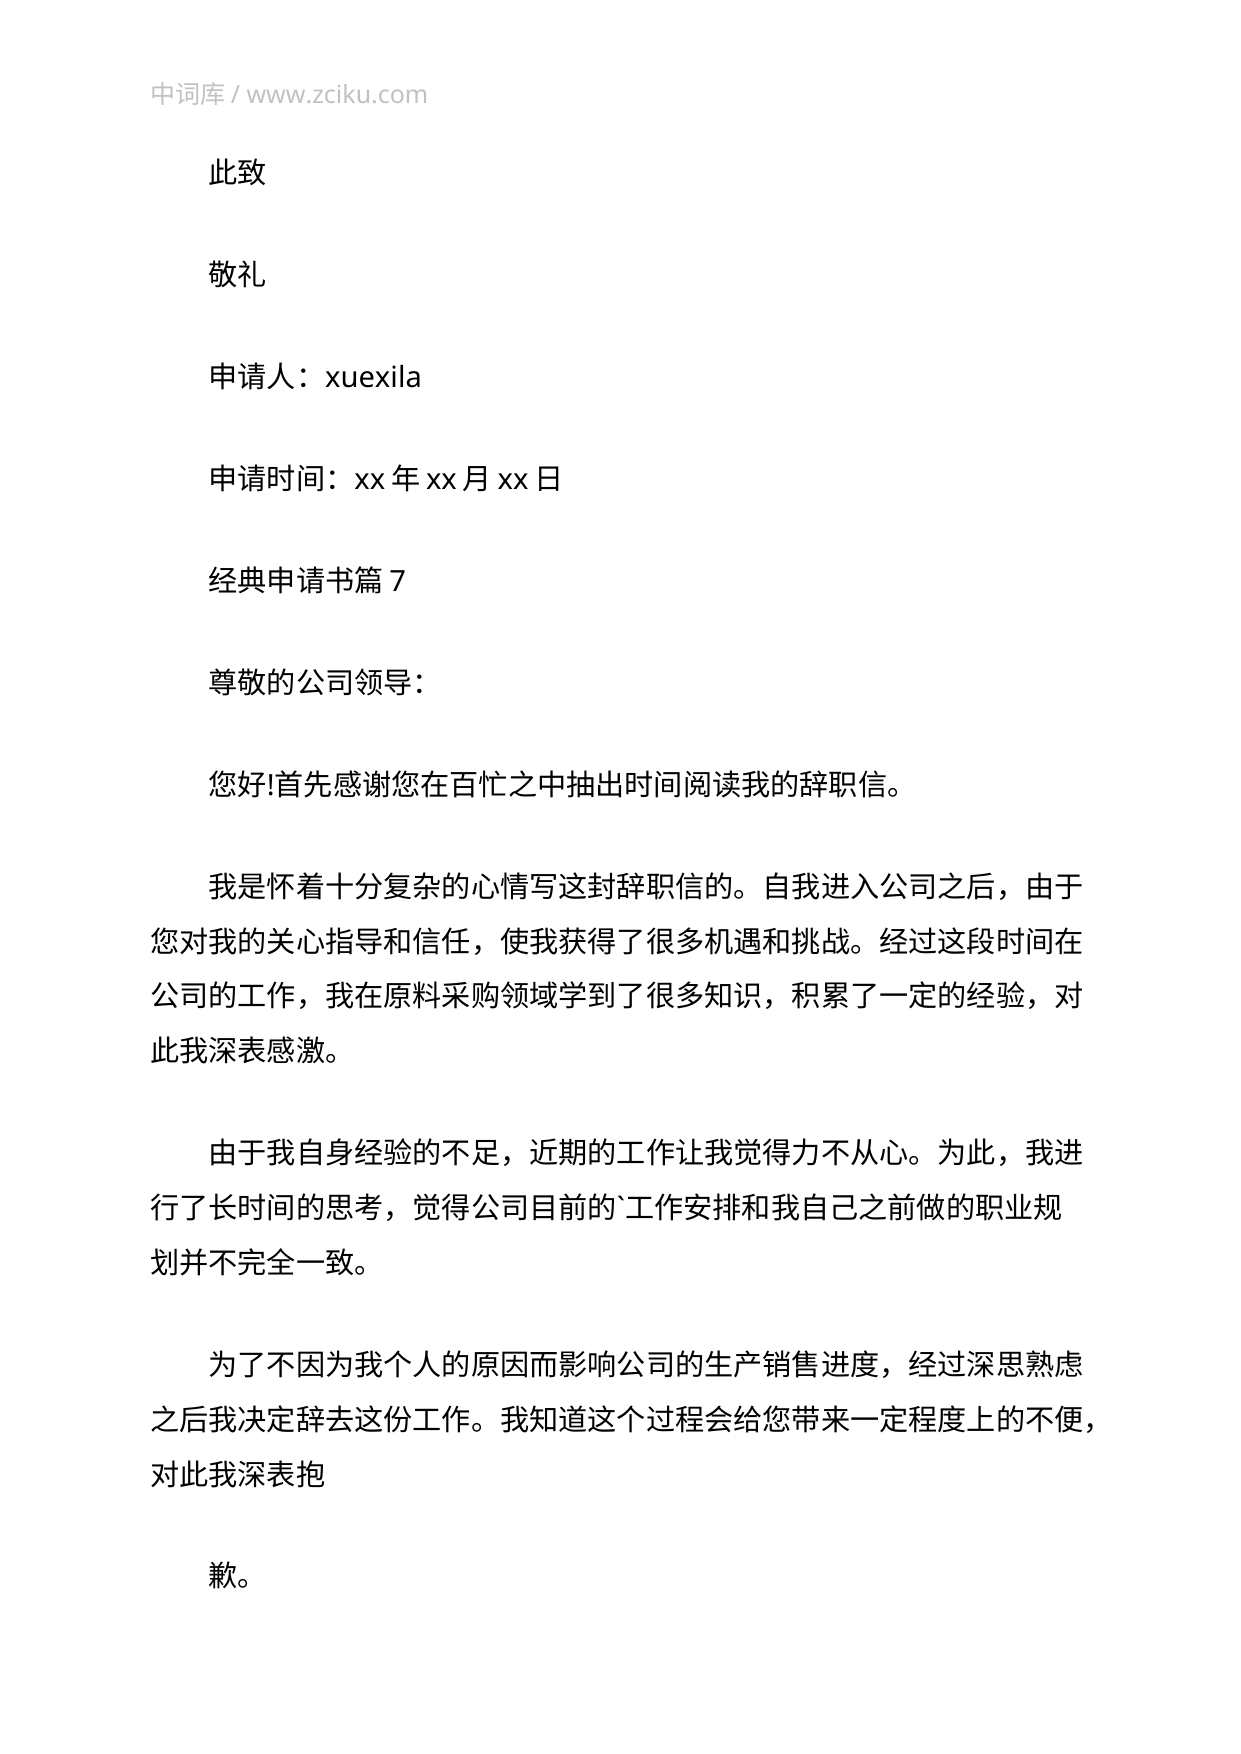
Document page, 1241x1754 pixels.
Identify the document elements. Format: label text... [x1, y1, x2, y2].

text 申请人：xuexila [150, 353, 1090, 396]
text 由于我自身经验的不足，近期的工作让我觉得力不从心。为此，我进行了长时间的思考，觉得公司目前的`工作安排和我自己之前做的职业规划并不完全一致。 [150, 1130, 1090, 1282]
text 申请时间：xx年xx月xx日 [150, 456, 1090, 498]
text 歉。 [150, 1553, 1090, 1595]
text 为了不因为我个人的原因而影响公司的生产销售进度，经过深思熟虑之后我决定辞去这份工作。我知道这个过程会给您带来一定程度上的不便，对此我深表抱 [150, 1341, 1090, 1493]
text 经典申请书篇7 [150, 557, 1090, 600]
text 您好!首先感谢您在百忙之中抽出时间阅读我的辞职信。 [150, 761, 1090, 804]
text 尊敬的公司领导： [150, 659, 1090, 702]
text 敬礼 [150, 252, 1090, 294]
text 此致 [150, 150, 1090, 192]
text 我是怀着十分复杂的心情写这封辞职信的。自我进入公司之后，由于您对我的关心指导和信任，使我获得了很多机遇和挑战。经过这段时间在公司的工作，我在原料采购领域学到了很多知识，积累了一定的经验，对此我深表感激。 [150, 863, 1090, 1070]
